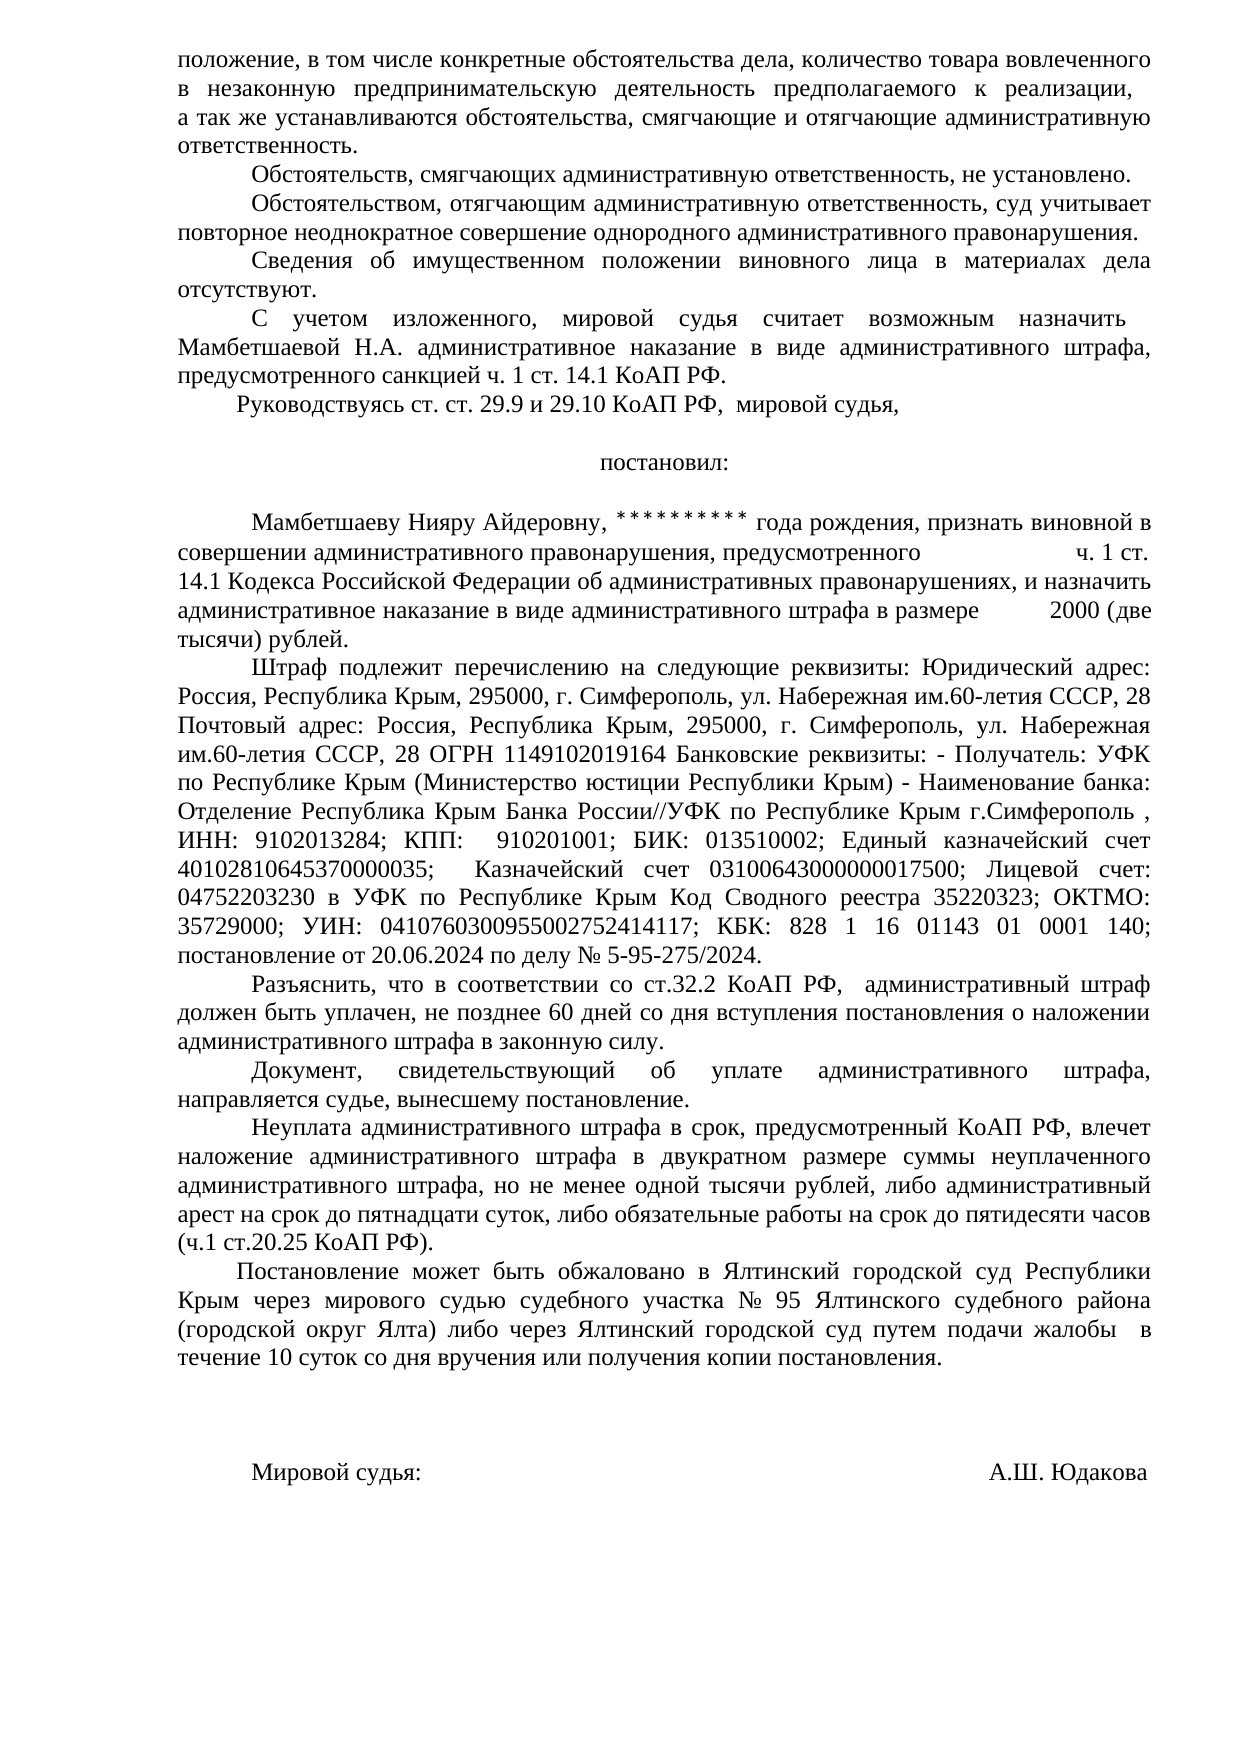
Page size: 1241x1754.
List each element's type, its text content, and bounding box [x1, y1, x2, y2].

text Мамбетшаеву Нияру Айдеровну, ********** года рождения, признать виновной в совершении административного правонарушения, предусмотренного ч. 1 ст. 14.1 Кодекса Российской Федерации об административных правонарушениях, и назначить административное наказание в виде административного штрафа в размере 2000 (две тысячи) рублей. [177, 504, 1152, 652]
text Штраф подлежит перечислению на следующие реквизиты: Юридический адрес: Россия, Республика Крым, 295000, г. Симферополь, ул. Набережная им.60-летия СССР, 28 Почтовый адрес: Россия, Республика Крым, 295000, г. Симферополь, ул. Набережная им.60-летия СССР, 28 ОГРН 1149102019164 Банковские реквизиты: - Получатель: УФК по Республике Крым (Министерство юстиции Республики Крым) - Наименование банка: Отделение Республика Крым Банка России//УФК по Республике Крым г.Симферополь , ИНН: 9102013284; КПП: 910201001; БИК: 013510002; Единый казначейский счет 40102810645370000035; Казначейский счет 03100643000000017500; Лицевой счет: 04752203230 в УФК по Республике Крым Код Сводного реестра 35220323; ОКТМО: 35729000; УИН: 0410760300955002752414117; КБК: 828 1 16 01143 01 0001 140; постановление от 20.06.2024 по делу № 5-95-275/2024. [177, 652, 1152, 969]
text Разъяснить, что в соответствии со ст.32.2 КоАП РФ, административный штраф должен быть уплачен, не позднее 60 дней со дня вступления постановления о наложении административного штрафа в законную силу. [177, 969, 1152, 1055]
text Неуплата административного штрафа в срок, предусмотренный КоАП РФ, влечет наложение административного штрафа в двукратном размере суммы неуплаченного административного штрафа, но не менее одной тысячи рублей, либо административный арест на срок до пятнадцати суток, либо обязательные работы на срок до пятидесяти часов (ч.1 ст.20.25 КоАП РФ). [177, 1112, 1152, 1256]
text С учетом изложенного, мировой судья считает возможным назначить Мамбетшаевой Н.А. административное наказание в виде административного штрафа, предусмотренного санкцией ч. 1 ст. 14.1 КоАП РФ. [177, 303, 1152, 389]
text Документ, свидетельствующий об уплате административного штрафа, направляется судье, вынесшему постановление. [177, 1055, 1152, 1112]
text Постановление может быть обжаловано в Ялтинский городской суд Республики Крым через мирового судью судебного участка № 95 Ялтинского судебного района (городской округ Ялта) либо через Ялтинский городской суд путем подачи жалобы в течение 10 суток со дня вручения или получения копии постановления. [177, 1256, 1152, 1371]
text Обстоятельством, отягчающим административную ответственность, суд учитывает повторное неоднократное совершение однородного административного правонарушения. [177, 188, 1152, 246]
text Руководствуясь ст. ст. 29.9 и 29.10 КоАП РФ, мировой судья, [177, 389, 1152, 418]
text постановил: [177, 447, 1152, 476]
text Мировой судья: А.Ш. Юдакова [177, 1457, 1152, 1486]
text Сведения об имущественном положении виновного лица в материалах дела отсутствуют. [177, 246, 1152, 303]
text Обстоятельств, смягчающих административную ответственность, не установлено. [177, 159, 1152, 188]
